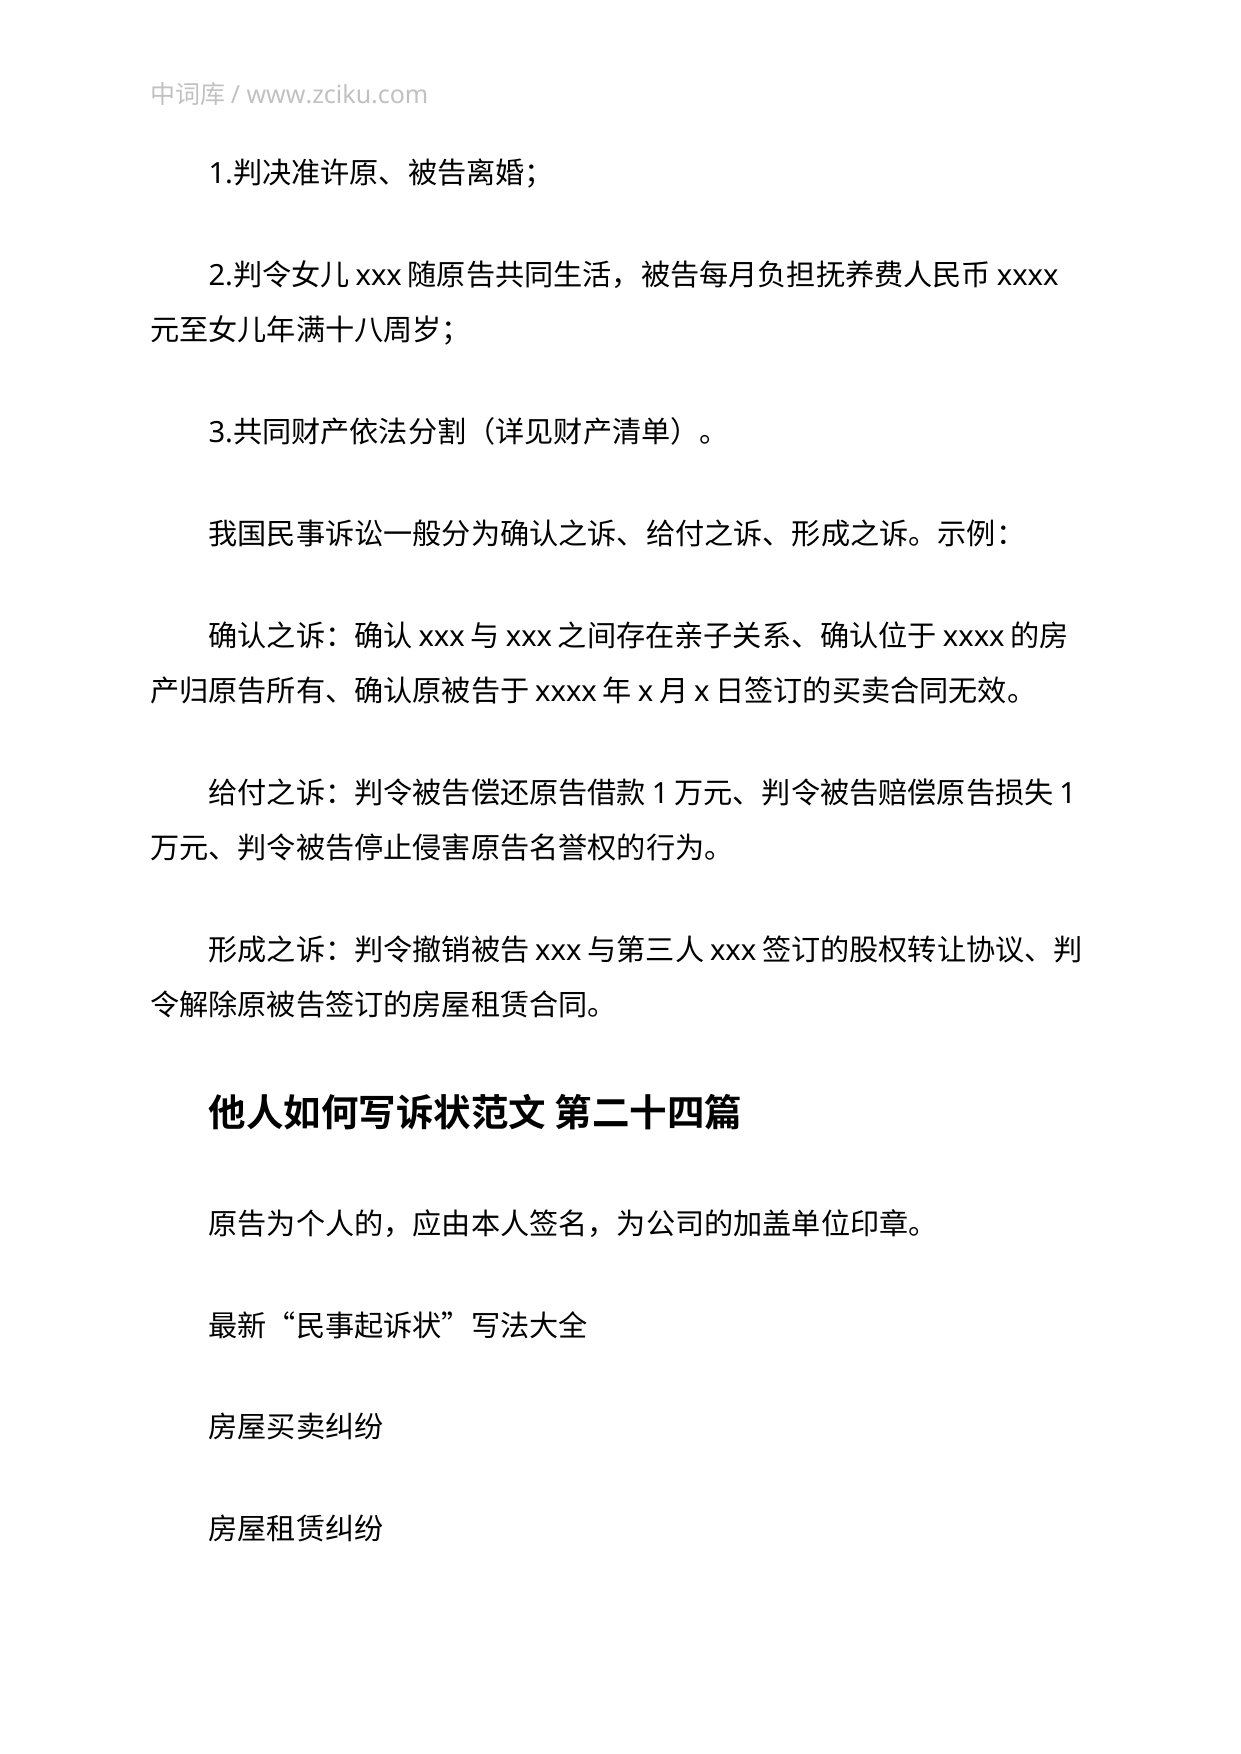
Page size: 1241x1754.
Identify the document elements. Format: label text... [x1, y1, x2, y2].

text 给付之诉：判令被告偿还原告借款1万元、判令被告赔偿原告损失1万元、判令被告停止侵害原告名誉权的行为。 [150, 769, 1090, 867]
text 3.共同财产依法分割（详见财产清单）。 [150, 409, 1090, 451]
text 他人如何写诉状范文 第二十四篇 [150, 1083, 1090, 1137]
text 2.判令女儿xxx随原告共同生活，被告每月负担抚养费人民币xxxx元至女儿年满十八周岁； [150, 252, 1090, 349]
text 形成之诉：判令撤销被告xxx与第三人xxx签订的股权转让协议、判令解除原被告签订的房屋租赁合同。 [150, 926, 1090, 1023]
text 我国民事诉讼一般分为确认之诉、给付之诉、形成之诉。示例： [150, 511, 1090, 553]
text 房屋租赁纠纷 [150, 1506, 1090, 1548]
text 最新“民事起诉状”写法大全 [150, 1302, 1090, 1344]
text 房屋买卖纠纷 [150, 1404, 1090, 1446]
text 确认之诉：确认xxx与xxx之间存在亲子关系、确认位于xxxx的房产归原告所有、确认原被告于xxxx年x月x日签订的买卖合同无效。 [150, 612, 1090, 710]
text 1.判决准许原、被告离婚； [150, 150, 1090, 192]
text 原告为个人的，应由本人签名，为公司的加盖单位印章。 [150, 1200, 1090, 1243]
